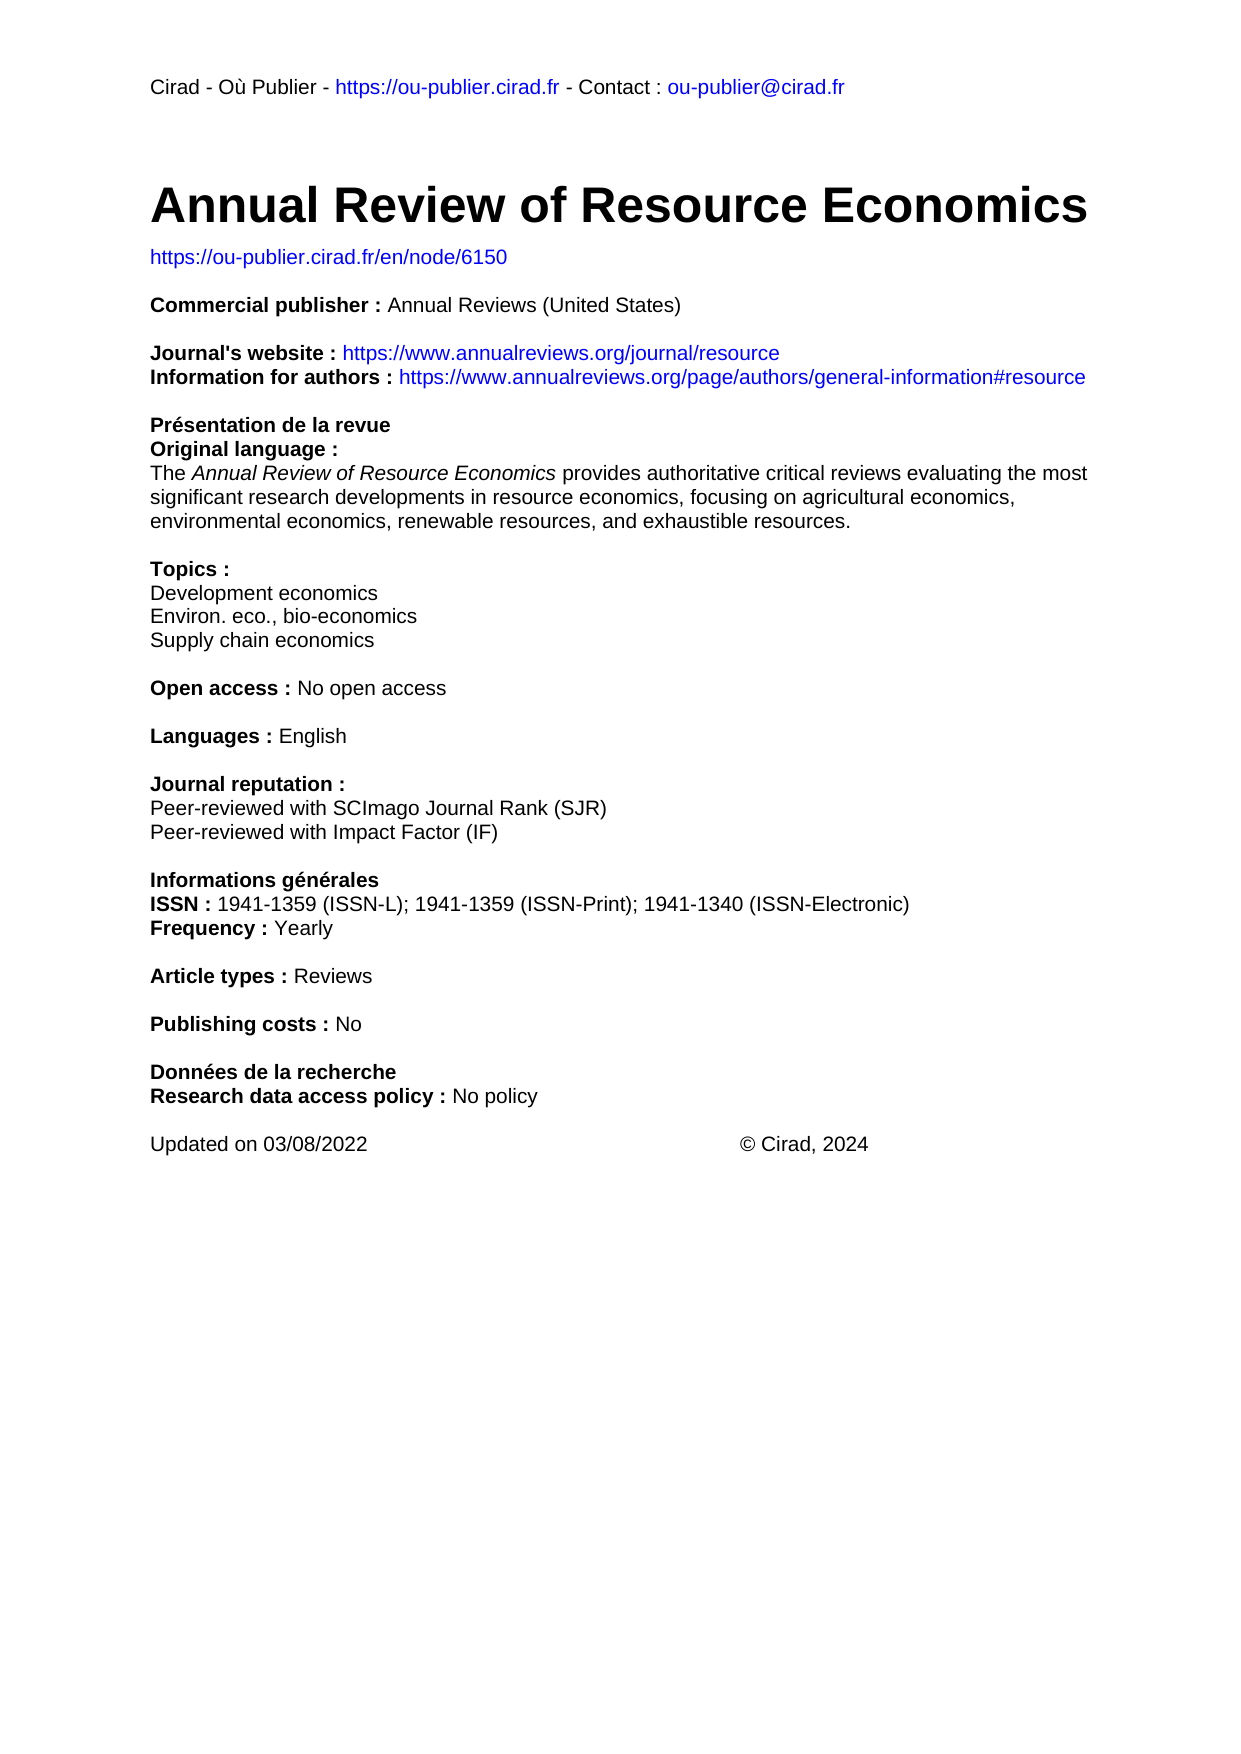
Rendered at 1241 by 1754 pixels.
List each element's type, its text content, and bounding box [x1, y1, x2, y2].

text Article types : ReviewsPublishing costs : NoDonnées de la rechercheResearch data access policy : No policyUpdated on 03/08/2022 © Cirad, 2024 [150, 940, 1090, 1155]
text Commercial publisher : Annual Reviews (United States)Journal's website : https://www.annualreviews.org/journal/resourceInformation for authors : https://www.annualreviews.org/page/authors/general-information#resourcePrésentation de la revueOriginal language : [150, 269, 1090, 461]
text The Annual Review of Resource Economics provides authoritative critical reviews evaluating the most significant research developments in resource economics, focusing on agricultural economics, environmental economics, renewable resources, and exhaustible resources. [150, 461, 1090, 532]
subtitle Annual Review of Resource Economics [150, 175, 1090, 232]
text Topics : Development economicsEnviron. eco., bio-economicsSupply chain economicsOpen access : No open accessLanguages : EnglishJournal reputation : Peer-reviewed with SCImago Journal Rank (SJR)Peer-reviewed with Impact Factor (IF)Informations généralesISSN : 1941-1359 (ISSN-L); 1941-1359 (ISSN-Print); 1941-1340 (ISSN-Electronic)Frequency : Yearly [150, 556, 1090, 940]
text https://ou-publier.cirad.fr/en/node/6150 [150, 245, 1090, 269]
